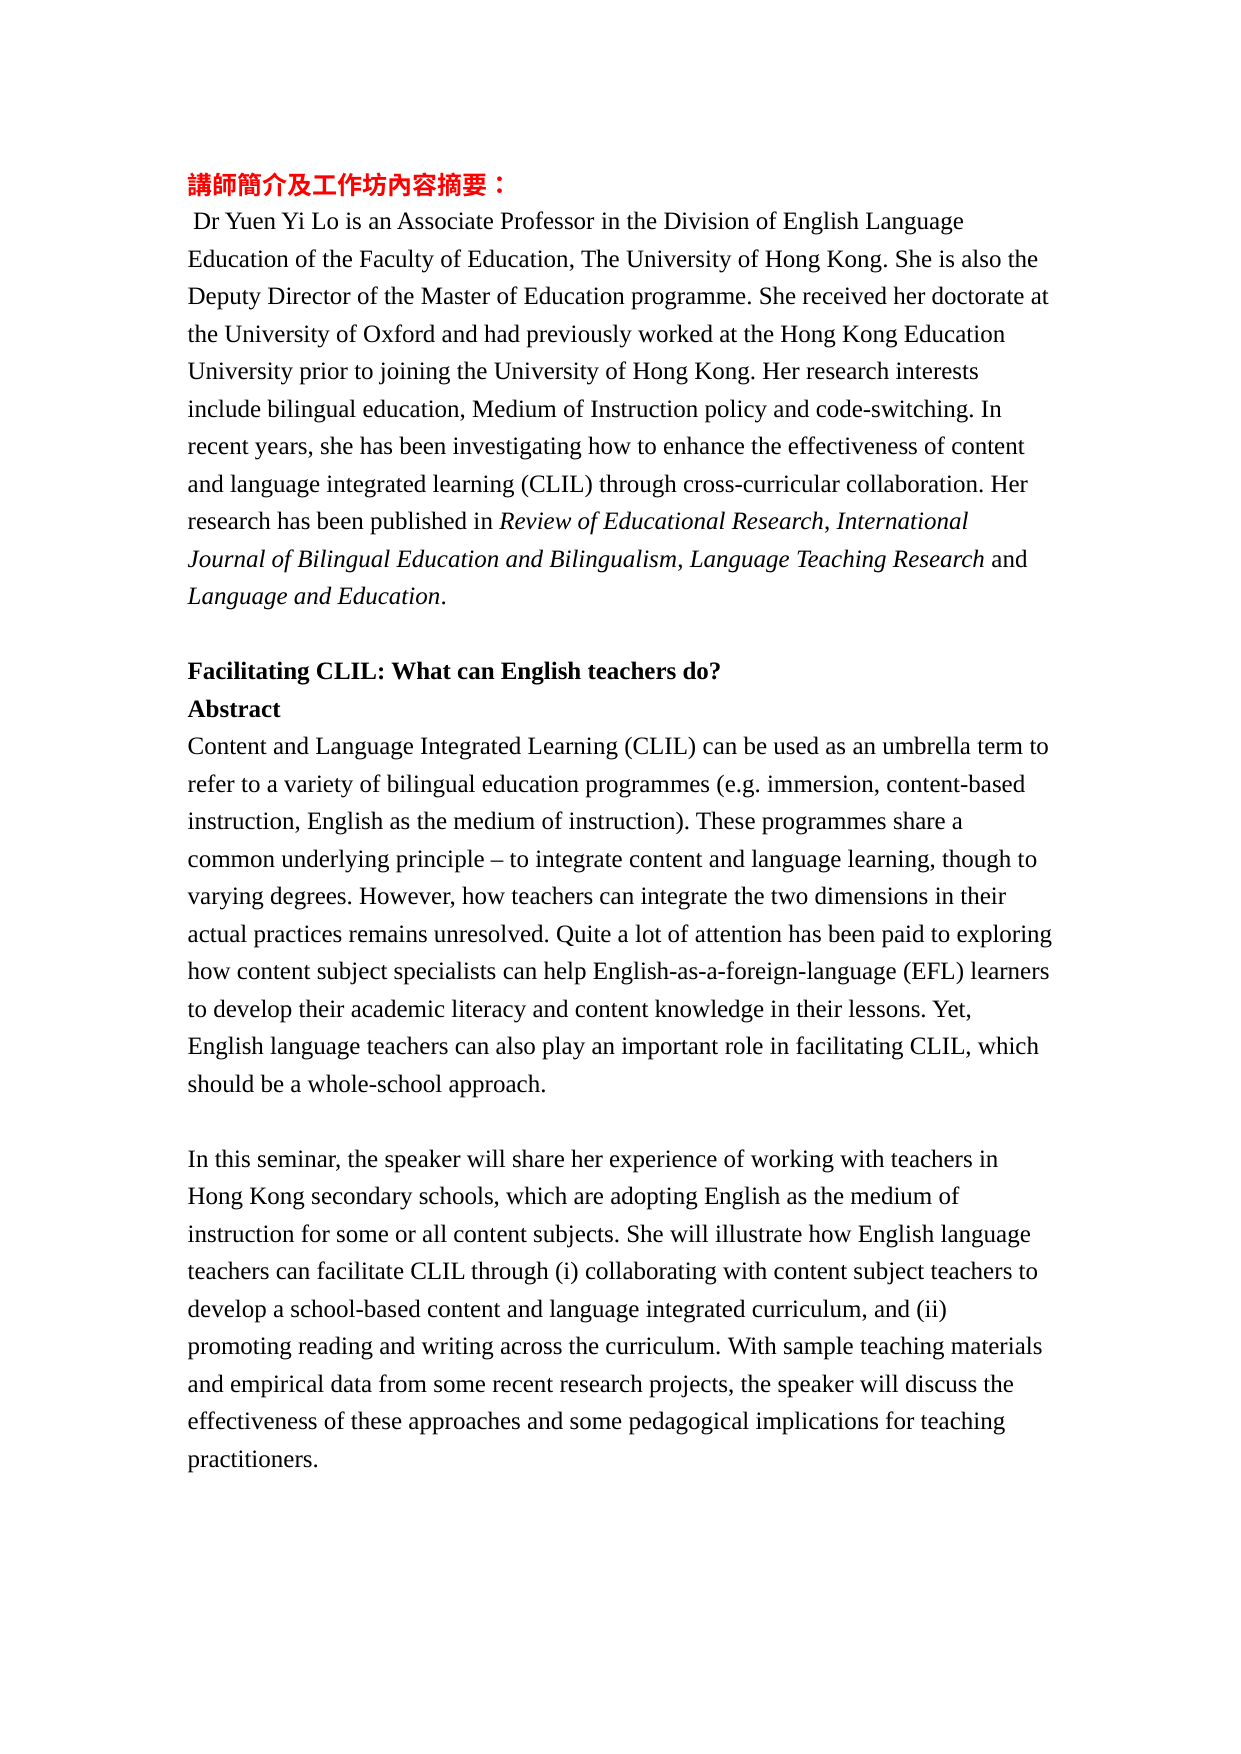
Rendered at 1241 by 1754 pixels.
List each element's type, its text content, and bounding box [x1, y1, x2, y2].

text 講師簡介及工作坊內容摘要： [187, 164, 1053, 202]
text Content and Language Integrated Learning (CLIL) can be used as an umbrella term to refer to a variety of bilingual education programmes (e.g. immersion, content-based instruction, English as the medium of instruction). These programmes share a common underlying principle – to integrate content and language learning, though to varying degrees. However, how teachers can integrate the two dimensions in their actual practices remains unresolved. Quite a lot of attention has been paid to exploring how content subject specialists can help English-as-a-foreign-language (EFL) learners to develop their academic literacy and content knowledge in their lessons. Yet, English language teachers can also play an important role in facilitating CLIL, which should be a whole-school approach. [187, 727, 1053, 1102]
text Dr Yuen Yi Lo is an Associate Professor in the Division of English Language Education of the Faculty of Education, The University of Hong Kong. She is also the Deputy Director of the Master of Education programme. She received her doctorate at the University of Oxford and had previously worked at the Hong Kong Education University prior to joining the University of Hong Kong. Her research interests include bilingual education, Medium of Instruction policy and code-switching. In recent years, she has been investigating how to enhance the effectiveness of content and language integrated learning (CLIL) through cross-curricular collaboration. Her research has been published in Review of Educational Research, International Journal of Bilingual Education and Bilingualism, Language Teaching Research and Language and Education. [187, 202, 1053, 614]
text In this seminar, the speaker will share her experience of working with teachers in Hong Kong secondary schools, which are adopting English as the medium of instruction for some or all content subjects. She will illustrate how English language teachers can facilitate CLIL through (i) collaborating with content subject teachers to develop a school-based content and language integrated curriculum, and (ii) promoting reading and writing across the curriculum. With sample teaching materials and empirical data from some recent research projects, the speaker will discuss the effectiveness of these approaches and some pedagogical implications for teaching practitioners. [187, 1139, 1053, 1477]
text Facilitating CLIL: What can English teachers do? [187, 652, 1053, 689]
text Abstract [187, 689, 1053, 727]
